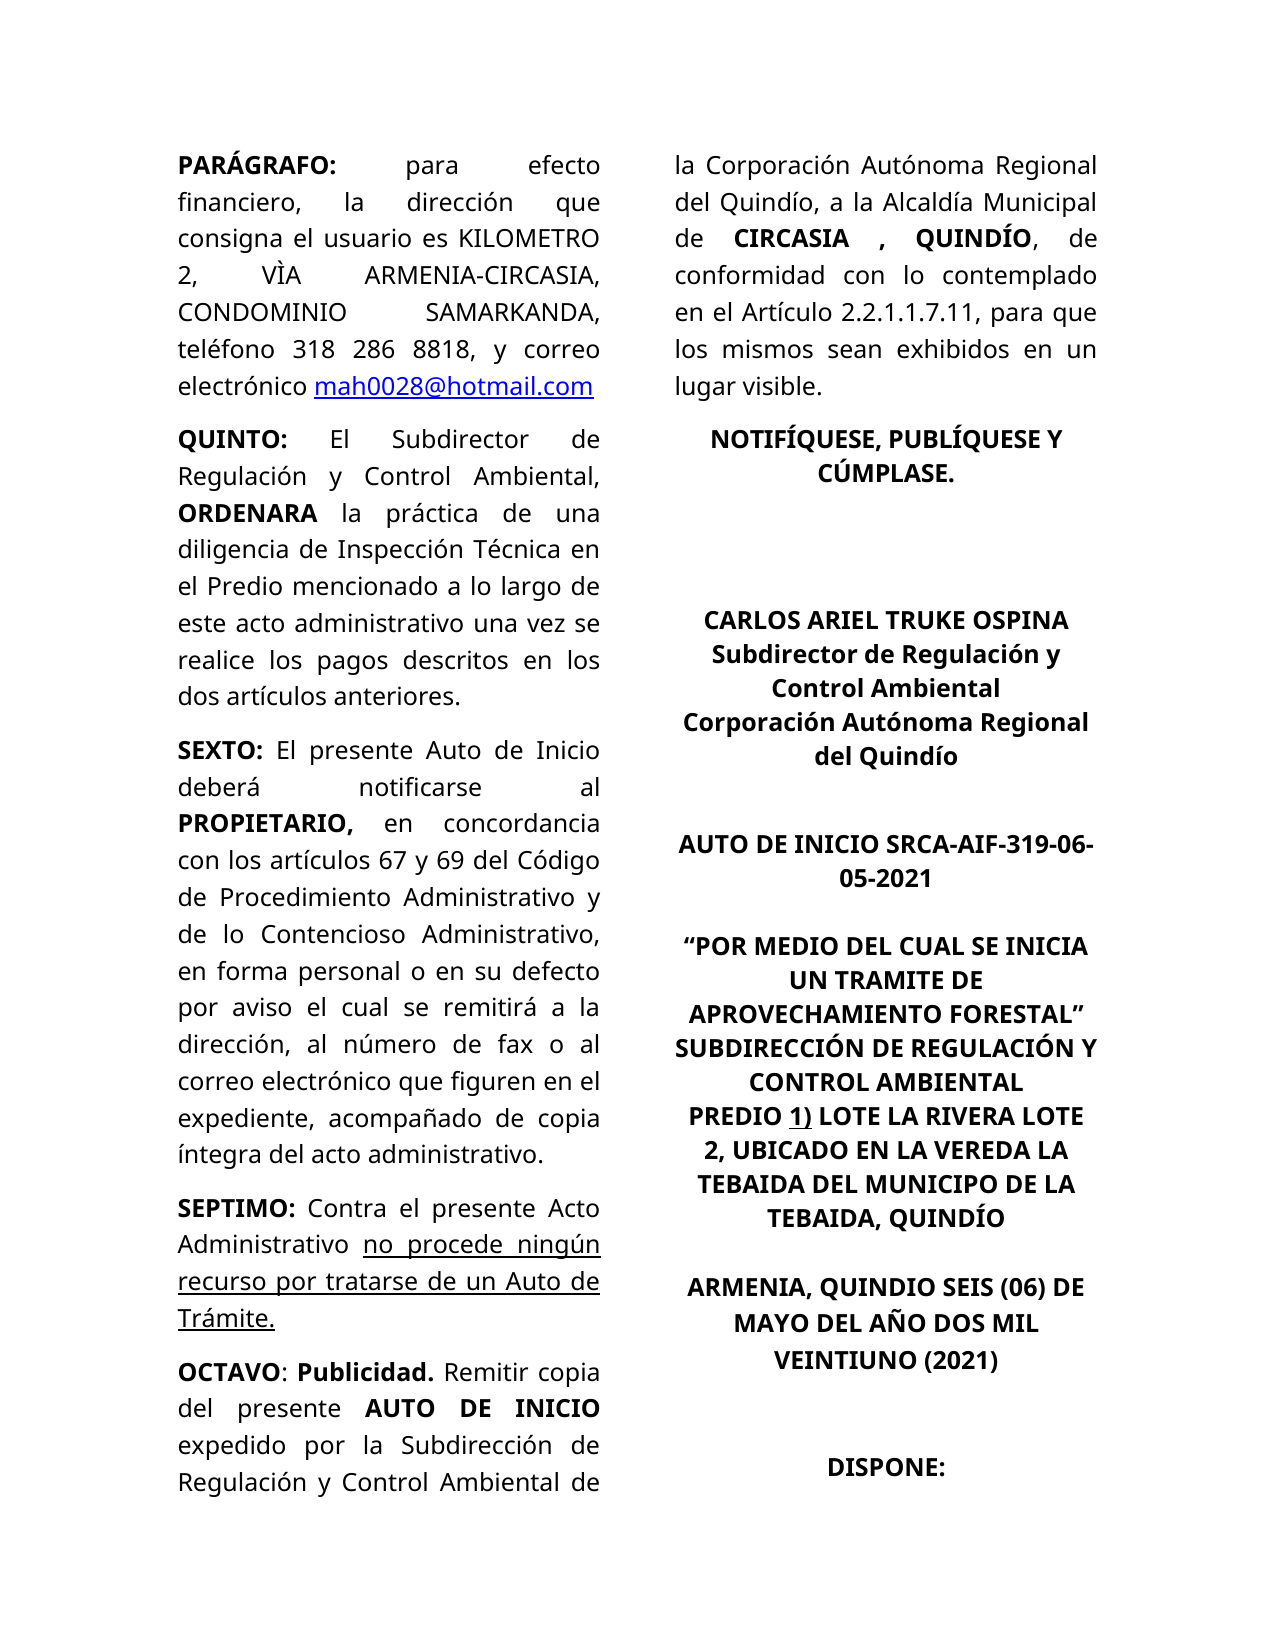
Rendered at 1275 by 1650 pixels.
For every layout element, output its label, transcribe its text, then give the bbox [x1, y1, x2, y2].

text SEXTO: El presente Auto de Inicio deberá notificarse al PROPIETARIO, en concordancia con los artículos 67 y 69 del Código de Procedimiento Administrativo y de lo Contencioso Administrativo, en forma personal o en su defecto por aviso el cual se remitirá a la dirección, al número de fax o al correo electrónico que figuren en el expediente, acompañado de copia íntegra del acto administrativo. [177, 732, 601, 1171]
text OCTAVO: Publicidad. Remitir copia del presente AUTO DE INICIO expedido por la Subdirección de Regulación y Control Ambiental de la Corporación Autónoma Regional del Quindío, a la Alcaldía Municipal de CIRCASIA , QUINDÍO, de conformidad con lo contemplado en el Artículo 2.2.1.1.7.11, para que los mismos sean exhibidos en un lugar visible. [674, 148, 1098, 402]
text QUINTO: El Subdirector de Regulación y Control Ambiental, ORDENARA la práctica de una diligencia de Inspección Técnica en el Predio mencionado a lo largo de este acto administrativo una vez se realice los pagos descritos en los dos artículos anteriores. [177, 422, 601, 713]
text PREDIO 1) LOTE LA RIVERA LOTE 2, UBICADO EN LA VEREDA LA TEBAIDA DEL MUNICIPO DE LA TEBAIDA, QUINDÍO [674, 1099, 1098, 1235]
text DISPONE: [674, 1449, 1098, 1484]
text AUTO DE INICIO SRCA-AIF-319-06-05-2021 [674, 826, 1098, 894]
text CARLOS ARIEL TRUKE OSPINA [674, 603, 1098, 637]
text OCTAVO: Publicidad. Remitir copia del presente AUTO DE INICIO expedido por la Subdirección de Regulación y Control Ambiental de la Corporación Autónoma Regional del Quindío, a la Alcaldía Municipal de CIRCASIA , QUINDÍO, de conformidad con lo contemplado en el Artículo 2.2.1.1.7.11, para que los mismos sean exhibidos en un lugar visible. [177, 1354, 601, 1498]
text SUBDIRECCIÓN DE REGULACIÓN Y CONTROL AMBIENTAL [674, 1031, 1098, 1099]
text Corporación Autónoma Regional del Quindío [674, 705, 1098, 773]
text Subdirector de Regulación y Control Ambiental [674, 637, 1098, 705]
text SEPTIMO: Contra el presente Acto Administrativo no procede ningún recurso por tratarse de un Auto de Trámite. [177, 1190, 601, 1335]
text ARMENIA, QUINDIO SEIS (06) DE MAYO DEL AÑO DOS MIL VEINTIUNO (2021) [674, 1269, 1098, 1377]
text NOTIFÍQUESE, PUBLÍQUESE Y CÚMPLASE. [674, 422, 1098, 490]
text “POR MEDIO DEL CUAL SE INICIA UN TRAMITE DE APROVECHAMIENTO FORESTAL” [674, 928, 1098, 1031]
text PARÁGRAFO: para efecto financiero, la dirección que consigna el usuario es KILOMETRO 2, VÌA ARMENIA-CIRCASIA, CONDOMINIO SAMARKANDA, teléfono 318 286 8818, y correo electrónico mah0028@hotmail.com [177, 148, 601, 402]
